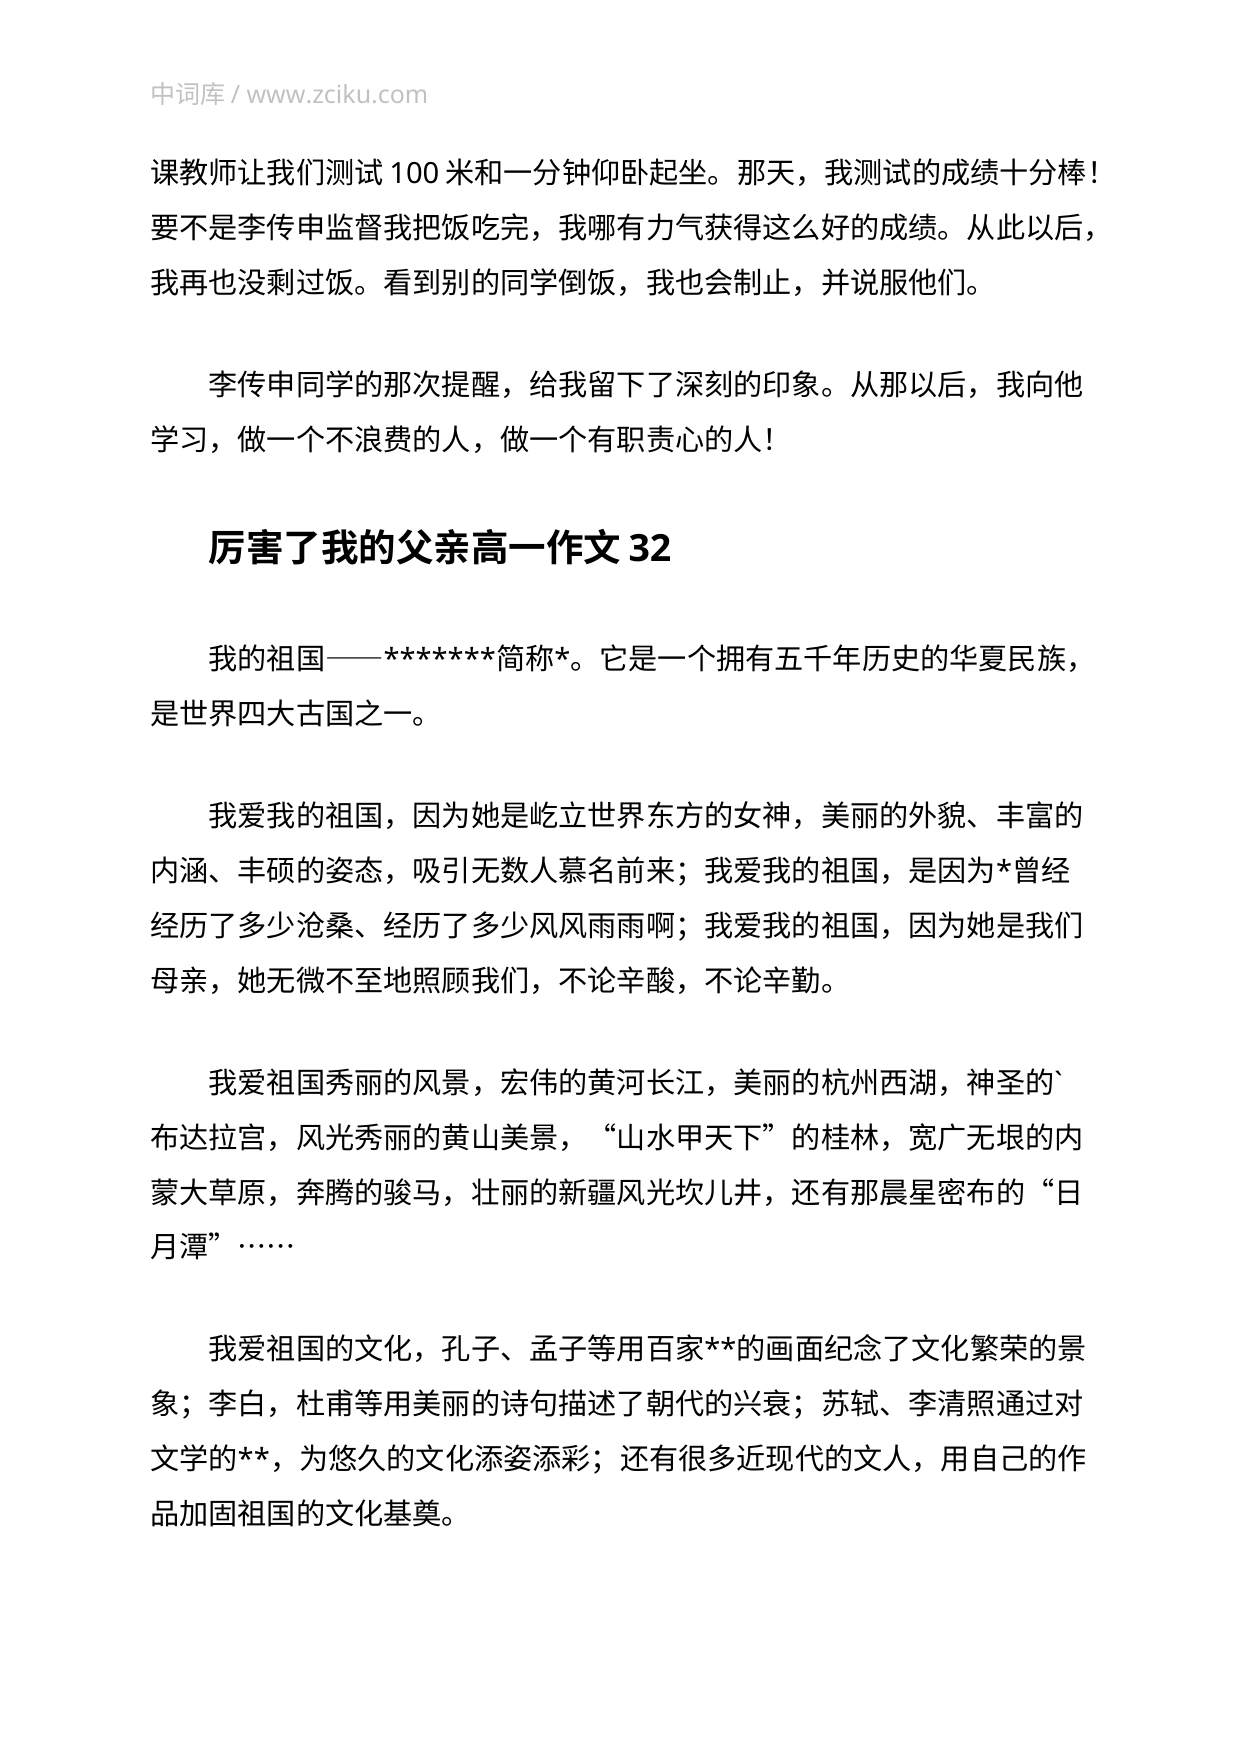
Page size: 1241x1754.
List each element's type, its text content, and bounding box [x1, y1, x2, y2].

text 李传申同学的那次提醒，给我留下了深刻的印象。从那以后，我向他学习，做一个不浪费的人，做一个有职责心的人！ [150, 362, 1090, 459]
text 厉害了我的父亲高一作文32 [150, 518, 1090, 573]
text 我爱我的祖国，因为她是屹立世界东方的女神，美丽的外貌、丰富的内涵、丰硕的姿态，吸引无数人慕名前来；我爱我的祖国，是因为*曾经经历了多少沧桑、经历了多少风风雨雨啊；我爱我的祖国，因为她是我们母亲，她无微不至地照顾我们，不论辛酸，不论辛勤。 [150, 793, 1090, 1000]
text 我爱祖国的文化，孔子、孟子等用百家**的画面纪念了文化繁荣的景象；李白，杜甫等用美丽的诗句描述了朝代的兴衰；苏轼、李清照通过对文学的**，为悠久的文化添姿添彩；还有很多近现代的文人，用自己的作品加固祖国的文化基奠。 [150, 1326, 1090, 1533]
text 我的祖国——*******简称*。它是一个拥有五千年历史的华夏民族，是世界四大古国之一。 [150, 636, 1090, 733]
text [150, 150, 1090, 302]
text 我爱祖国秀丽的风景，宏伟的黄河长江，美丽的杭州西湖，神圣的`布达拉宫，风光秀丽的黄山美景，“山水甲天下”的桂林，宽广无垠的内蒙大草原，奔腾的骏马，壮丽的新疆风光坎儿井，还有那晨星密布的“日月潭”…… [150, 1059, 1090, 1266]
